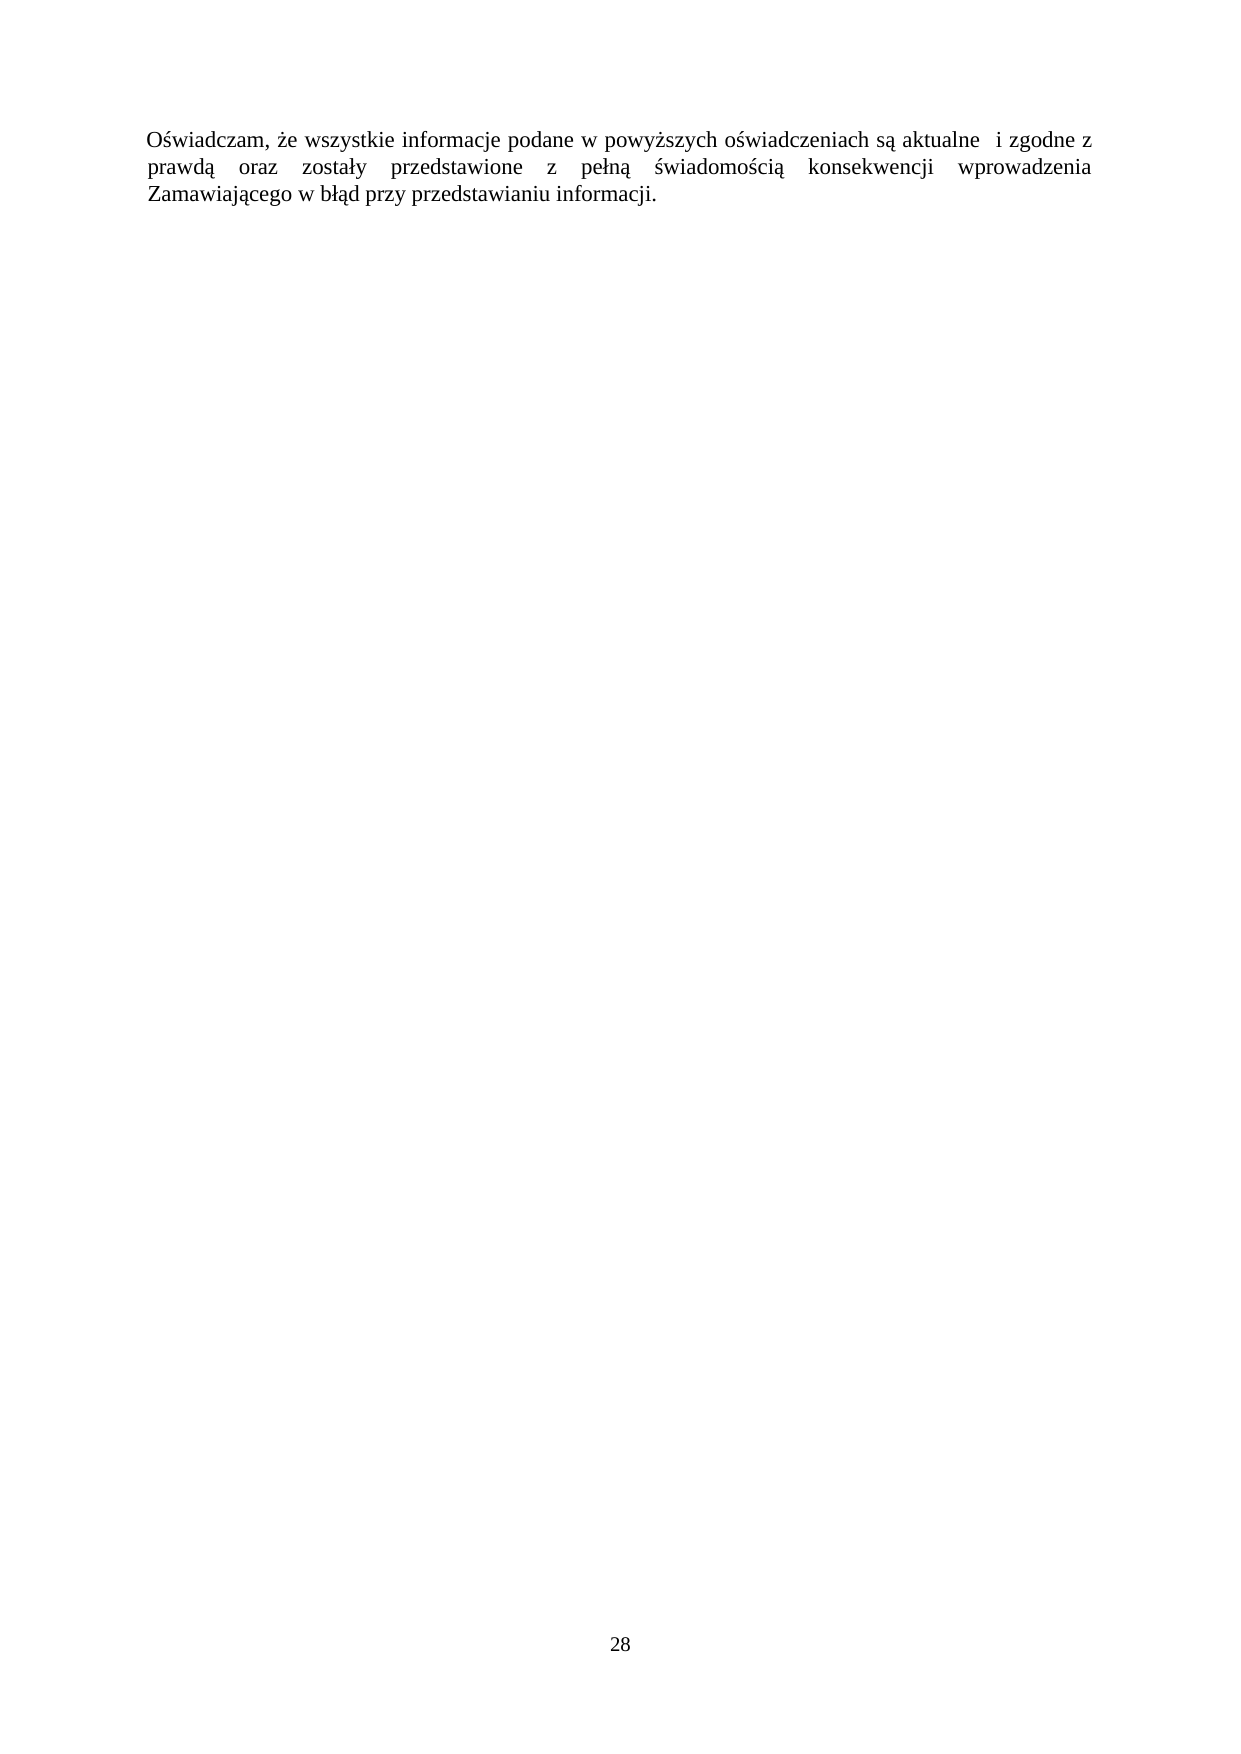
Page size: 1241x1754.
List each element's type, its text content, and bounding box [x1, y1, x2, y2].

text Oświadczam, że wszystkie informacje podane w powyższych oświadczeniach są aktualne i zgodne z prawdą oraz zostały przedstawione z pełną świadomością konsekwencji wprowadzenia Zamawiającego w błąd przy przedstawianiu informacji. [146, 126, 1092, 207]
